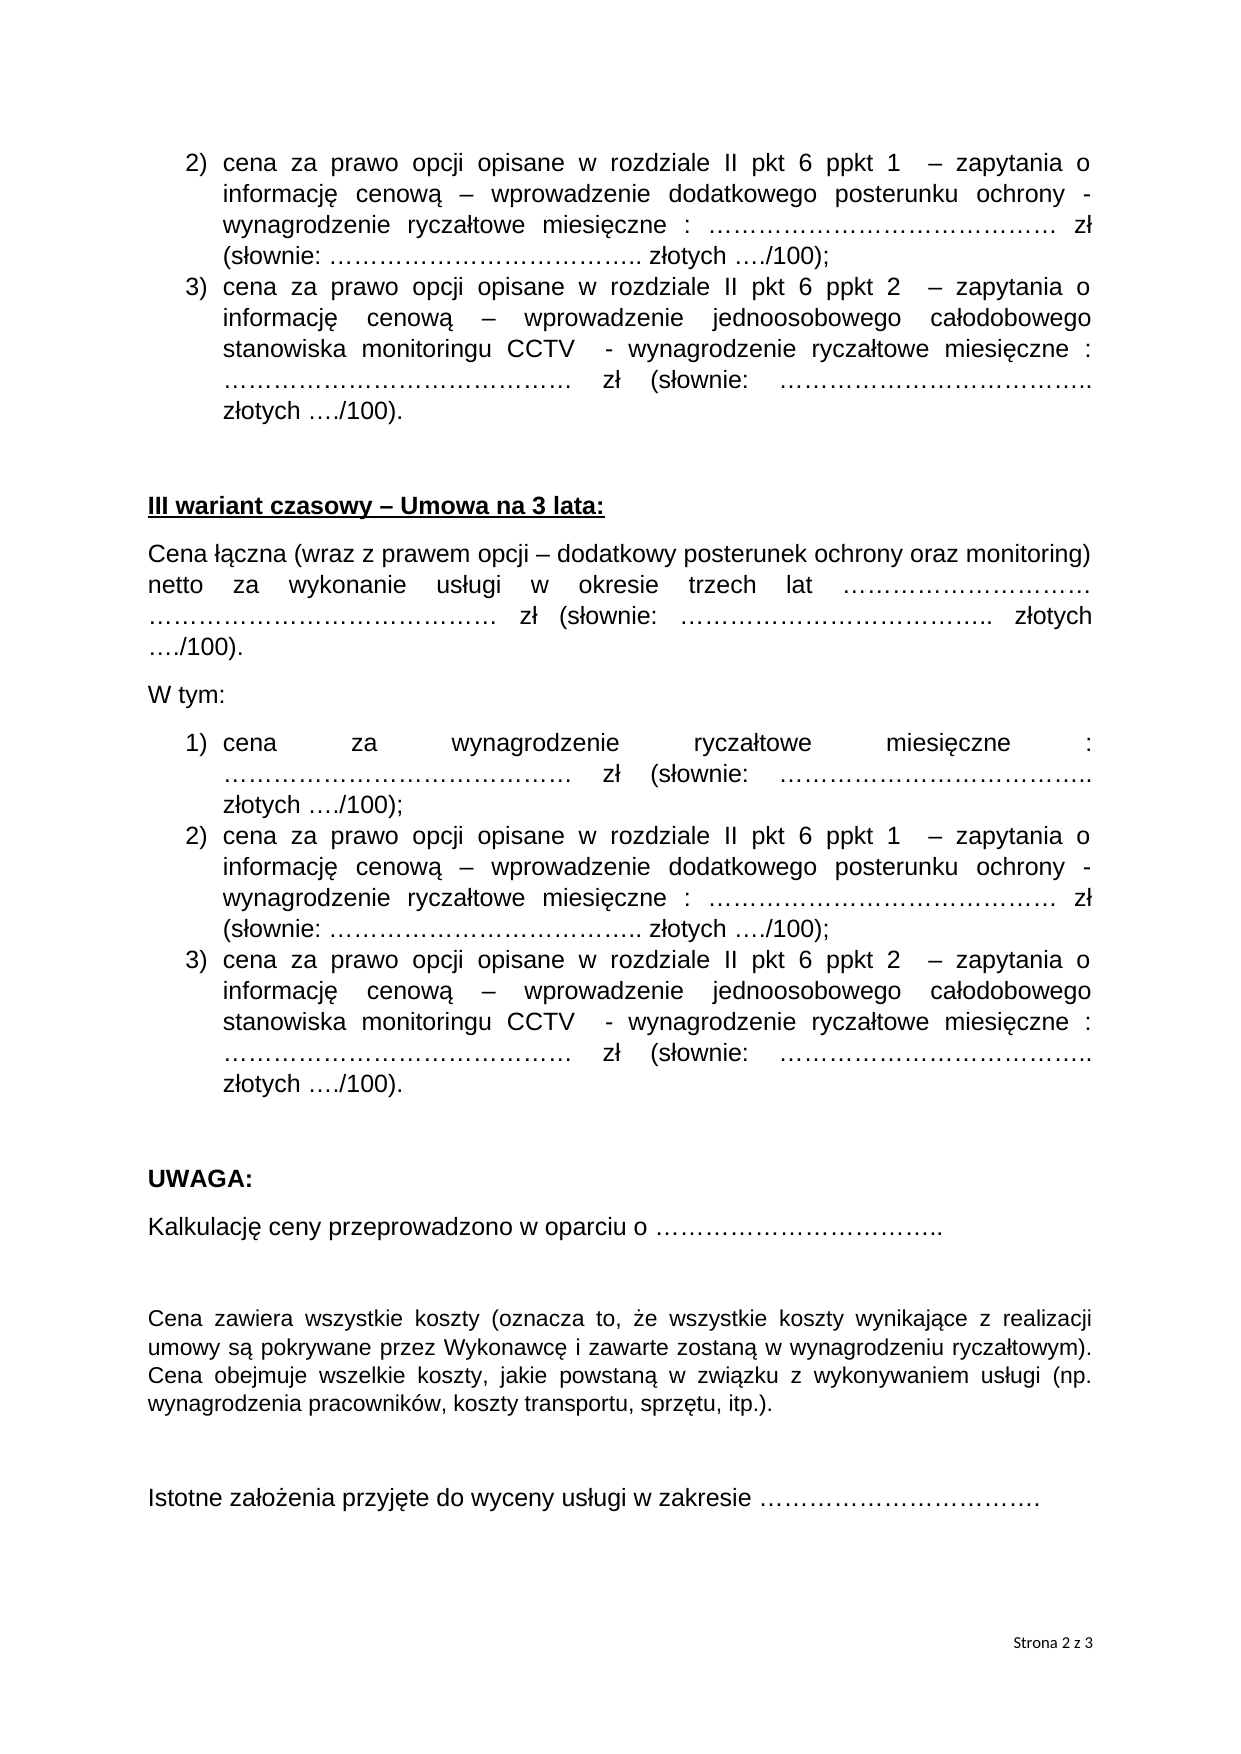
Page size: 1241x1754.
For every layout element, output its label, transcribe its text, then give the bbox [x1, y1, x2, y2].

text III wariant czasowy – Umowa na 3 lata: [148, 491, 1093, 520]
text W tym: [148, 680, 1093, 709]
list cena za prawo opcji opisane w rozdziale II pkt 6 ppkt 2 – zapytania o informację cenową – wprowadzenie jednoosobowego całodobowego stanowiska monitoringu CCTV - wynagrodzenie ryczałtowe miesięczne : …………………………………… zł (słownie: ……………………………….. złotych …./100). [185, 272, 1093, 425]
text UWAGA: [148, 1164, 1093, 1193]
list cena za prawo opcji opisane w rozdziale II pkt 6 ppkt 1 – zapytania o informację cenową – wprowadzenie dodatkowego posterunku ochrony - wynagrodzenie ryczałtowe miesięczne : …………………………………… zł (słownie: ……………………………….. złotych …./100); [185, 821, 1093, 943]
list cena za wynagrodzenie ryczałtowe miesięczne : …………………………………… zł (słownie: ……………………………….. złotych …./100); [185, 728, 1093, 818]
text Cena zawiera wszystkie koszty (oznacza to, że wszystkie koszty wynikające z realizacji umowy są pokrywane przez Wykonawcę i zawarte zostaną w wynagrodzeniu ryczałtowym). Cena obejmuje wszelkie koszty, jakie powstaną w związku z wykonywaniem usługi (np. wynagrodzenia pracowników, koszty transportu, sprzętu, itp.). [148, 1305, 1093, 1417]
list cena za prawo opcji opisane w rozdziale II pkt 6 ppkt 1 – zapytania o informację cenową – wprowadzenie dodatkowego posterunku ochrony - wynagrodzenie ryczałtowe miesięczne : …………………………………… zł (słownie: ……………………………….. złotych …./100); [185, 148, 1093, 269]
text Istotne założenia przyjęte do wyceny usługi w zakresie ……………………………. [148, 1483, 1093, 1512]
text Cena łączna (wraz z prawem opcji – dodatkowy posterunek ochrony oraz monitoring) netto za wykonanie usługi w okresie trzech lat ………………………… …………………………………… zł (słownie: ……………………………….. złotych …./100). [148, 539, 1093, 661]
list cena za prawo opcji opisane w rozdziale II pkt 6 ppkt 2 – zapytania o informację cenową – wprowadzenie jednoosobowego całodobowego stanowiska monitoringu CCTV - wynagrodzenie ryczałtowe miesięczne : …………………………………… zł (słownie: ……………………………….. złotych …./100). [185, 945, 1093, 1098]
text Kalkulację ceny przeprowadzono w oparciu o …………………………….. [148, 1212, 1093, 1241]
